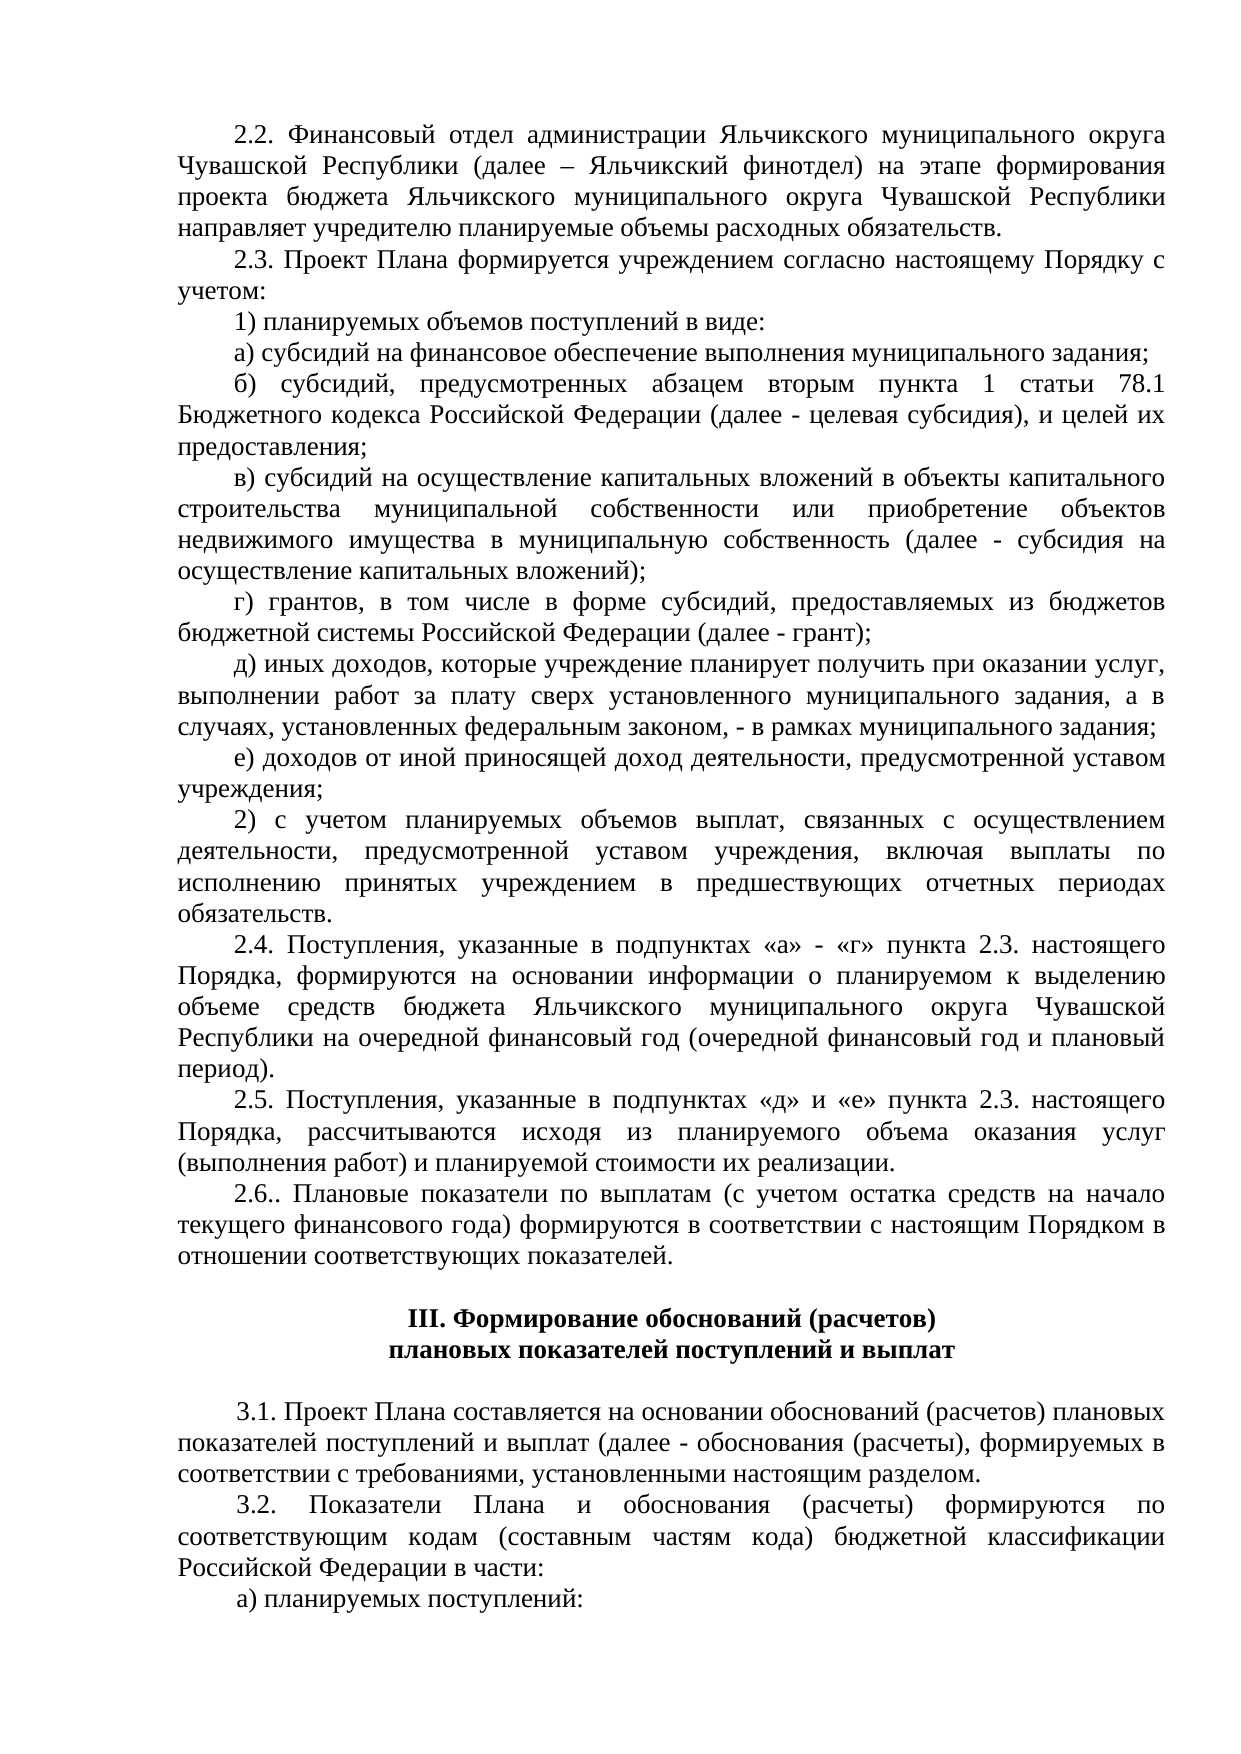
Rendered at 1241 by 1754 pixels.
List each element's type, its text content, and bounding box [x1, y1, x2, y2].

text 3.1. Проект Плана составляется на основании обоснований (расчетов) плановых показателей поступлений и выплат (далее - обоснования (расчеты), формируемых в соответствии с требованиями, установленными настоящим разделом. [177, 1395, 1167, 1488]
text в) субсидий на осуществление капитальных вложений в объекты капитального строительства муниципальной собственности или приобретение объектов недвижимого имущества в муниципальную собственность (далее - субсидия на осуществление капитальных вложений); [177, 461, 1167, 585]
text 2.5. Поступления, указанные в подпунктах «д» и «е» пункта 2.3. настоящего Порядка, рассчитываются исходя из планируемого объема оказания услуг (выполнения работ) и планируемой стоимости их реализации. [177, 1084, 1167, 1177]
text б) субсидий, предусмотренных абзацем вторым пункта 1 статьи 78.1 Бюджетного кодекса Российской Федерации (далее - целевая субсидия), и целей их предоставления; [177, 367, 1167, 461]
text 2.3. Проект Плана формируется учреждением согласно настоящему Порядку с учетом: [177, 243, 1167, 305]
text 2) с учетом планируемых объемов выплат, связанных с осуществлением деятельности, предусмотренной уставом учреждения, включая выплаты по исполнению принятых учреждением в предшествующих отчетных периодах обязательств. [177, 803, 1167, 928]
text 2.4. Поступления, указанные в подпунктах «а» - «г» пункта 2.3. настоящего Порядка, формируются на основании информации о планируемом к выделению объеме средств бюджета Яльчикского муниципального округа Чувашской Республики на очередной финансовый год (очередной финансовый год и плановый период). [177, 928, 1167, 1084]
text д) иных доходов, которые учреждение планирует получить при оказании услуг, выполнении работ за плату сверх установленного муниципального задания, а в случаях, установленных федеральным законом, - в рамках муниципального задания; [177, 648, 1167, 741]
text а) планируемых поступлений: [177, 1582, 1167, 1613]
text а) субсидий на финансовое обеспечение выполнения муниципального задания; [177, 336, 1167, 367]
text 2.2. Финансовый отдел администрации Яльчикского муниципального округа Чувашской Республики (далее – Яльчикский финотдел) на этапе формирования проекта бюджета Яльчикского муниципального округа Чувашской Республики направляет учредителю планируемые объемы расходных обязательств. [177, 118, 1167, 243]
text 2.6.. Плановые показатели по выплатам (с учетом остатка средств на начало текущего финансового года) формируются в соответствии с настоящим Порядком в отношении соответствующих показателей. [177, 1177, 1167, 1271]
text е) доходов от иной приносящей доход деятельности, предусмотренной уставом учреждения; [177, 741, 1167, 803]
text 3.2. Показатели Плана и обоснования (расчеты) формируются по соответствующим кодам (составным частям кода) бюджетной классификации Российской Федерации в части: [177, 1488, 1167, 1582]
title плановых показателей поступлений и выплат [177, 1333, 1167, 1364]
text г) грантов, в том числе в форме субсидий, предоставляемых из бюджетов бюджетной системы Российской Федерации (далее - грант); [177, 585, 1167, 648]
text 1) планируемых объемов поступлений в виде: [177, 305, 1167, 336]
title III. Формирование обоснований (расчетов) [177, 1302, 1167, 1333]
